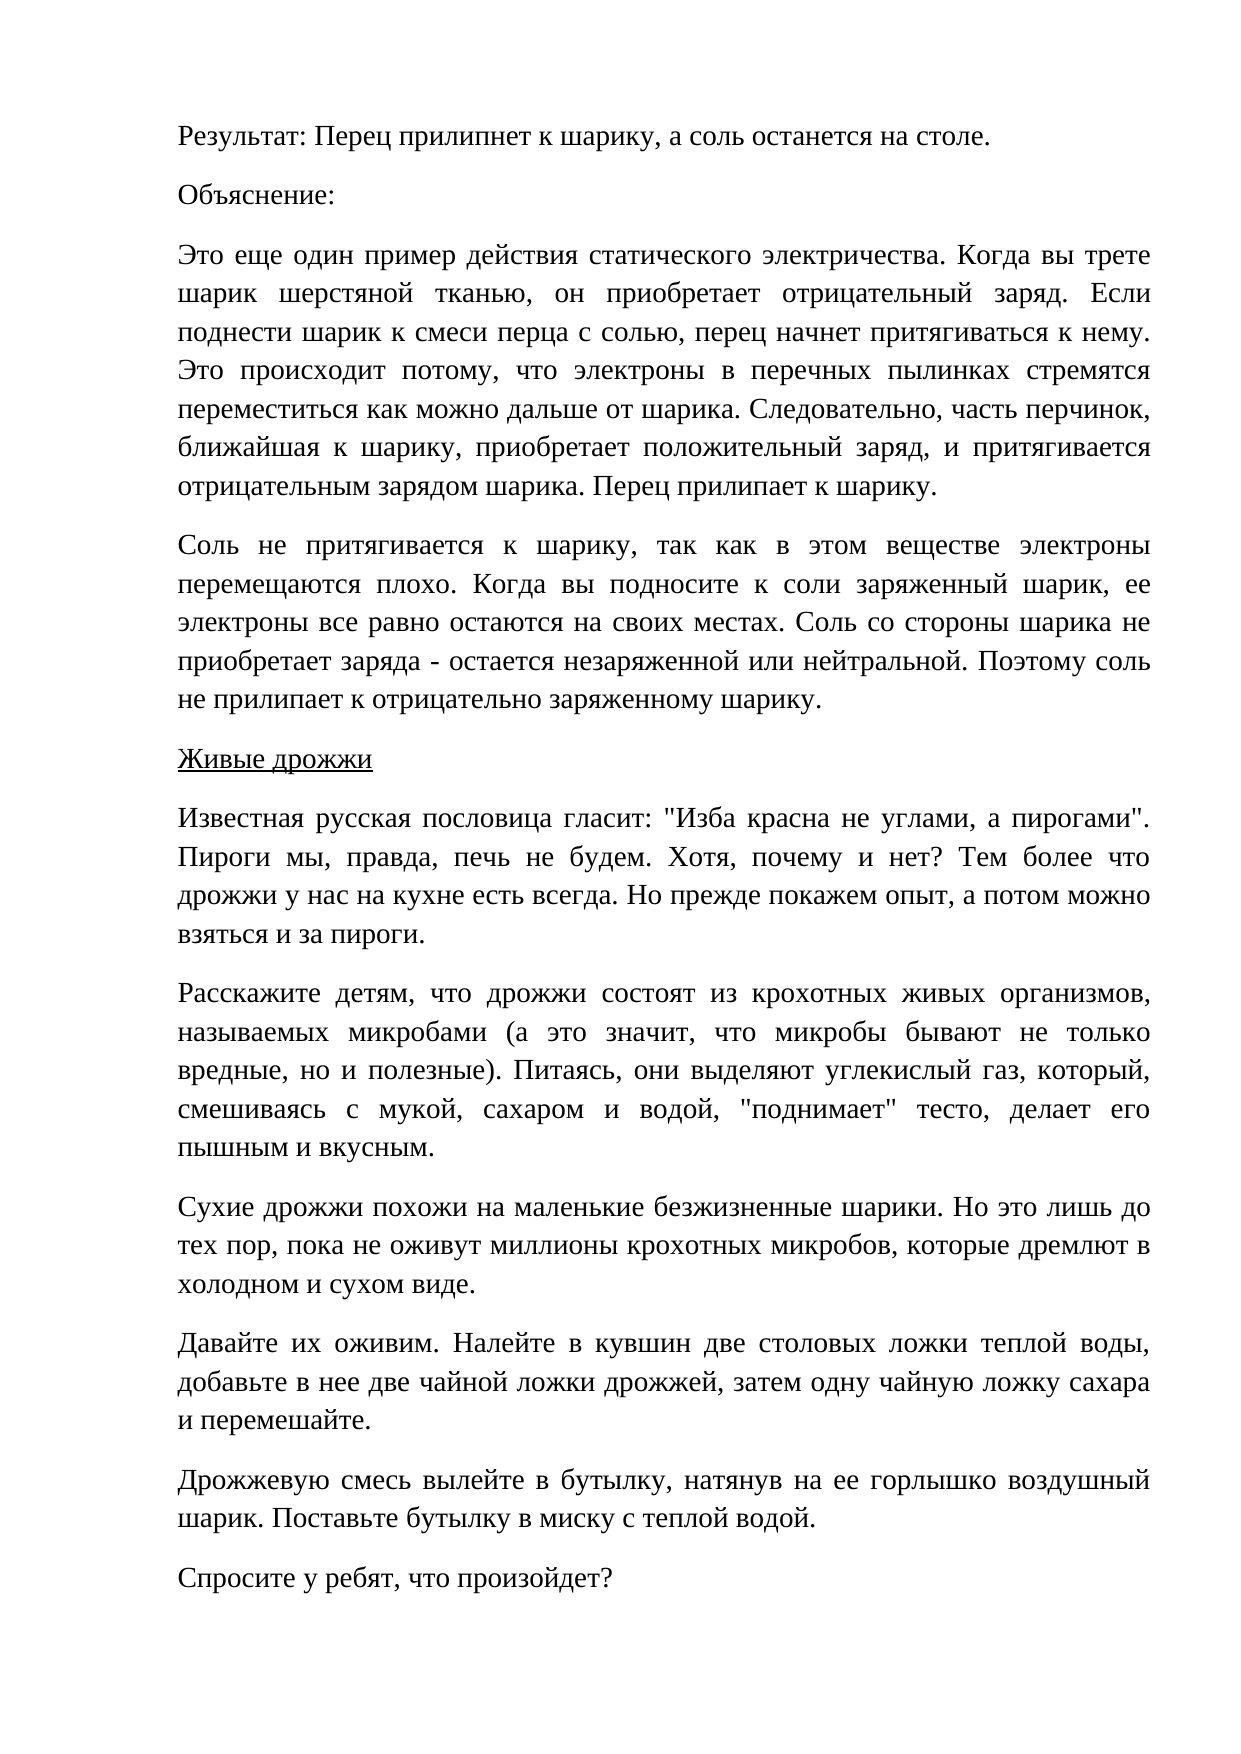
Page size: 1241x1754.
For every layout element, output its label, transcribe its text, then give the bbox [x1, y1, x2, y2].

text Живые дрожжи [177, 741, 1152, 774]
text Давайте их оживим. Налейте в кувшин две столовых ложки теплой воды, добавьте в нее две чайной ложки дрожжей, затем одну чайную ложку сахара и перемешайте. [177, 1325, 1152, 1436]
text Объяснение: [177, 177, 1152, 211]
text Соль не притягивается к шарику, так как в этом веществе электроны перемещаются плохо. Когда вы подносите к соли заряженный шарик, ее электроны все равно остаются на своих местах. Соль со стороны шарика не приобретает заряда - остается незаряженной или нейтральной. Поэтому соль не прилипает к отрицательно заряженному шарику. [177, 527, 1152, 715]
text Спросите у ребят, что произойдет? [177, 1560, 1152, 1593]
text Известная русская пословица гласит: "Изба красна не углами, а пирогами". Пироги мы, правда, печь не будем. Хотя, почему и нет? Тем более что дрожжи у нас на кухне есть всегда. Но прежде покажем опыт, а потом можно взяться и за пироги. [177, 800, 1152, 949]
text Это еще один пример действия статического электричества. Когда вы трете шарик шерстяной тканью, он приобретает отрицательный заряд. Если поднести шарик к смеси перца с солью, перец начнет притягиваться к нему. Это происходит потому, что электроны в перечных пылинках стремятся переместиться как можно дальше от шарика. Следовательно, часть перчинок, ближайшая к шарику, приобретает положительный заряд, и притягивается отрицательным зарядом шарика. Перец прилипает к шарику. [177, 237, 1152, 502]
text Сухие дрожжи похожи на маленькие безжизненные шарики. Но это лишь до тех пор, пока не оживут миллионы крохотных микробов, которые дремлют в холодном и сухом виде. [177, 1189, 1152, 1299]
text Дрожжевую смесь вылейте в бутылку, натянув на ее горлышко воздушный шарик. Поставьте бутылку в миску с теплой водой. [177, 1462, 1152, 1534]
text Результат: Перец прилипнет к шарику, а соль останется на столе. [177, 118, 1152, 152]
text Расскажите детям, что дрожжи состоят из крохотных живых организмов, называемых микробами (а это значит, что микробы бывают не только вредные, но и полезные). Питаясь, они выделяют углекислый газ, который, смешиваясь с мукой, сахаром и водой, "поднимает" тесто, делает его пышным и вкусным. [177, 975, 1152, 1163]
